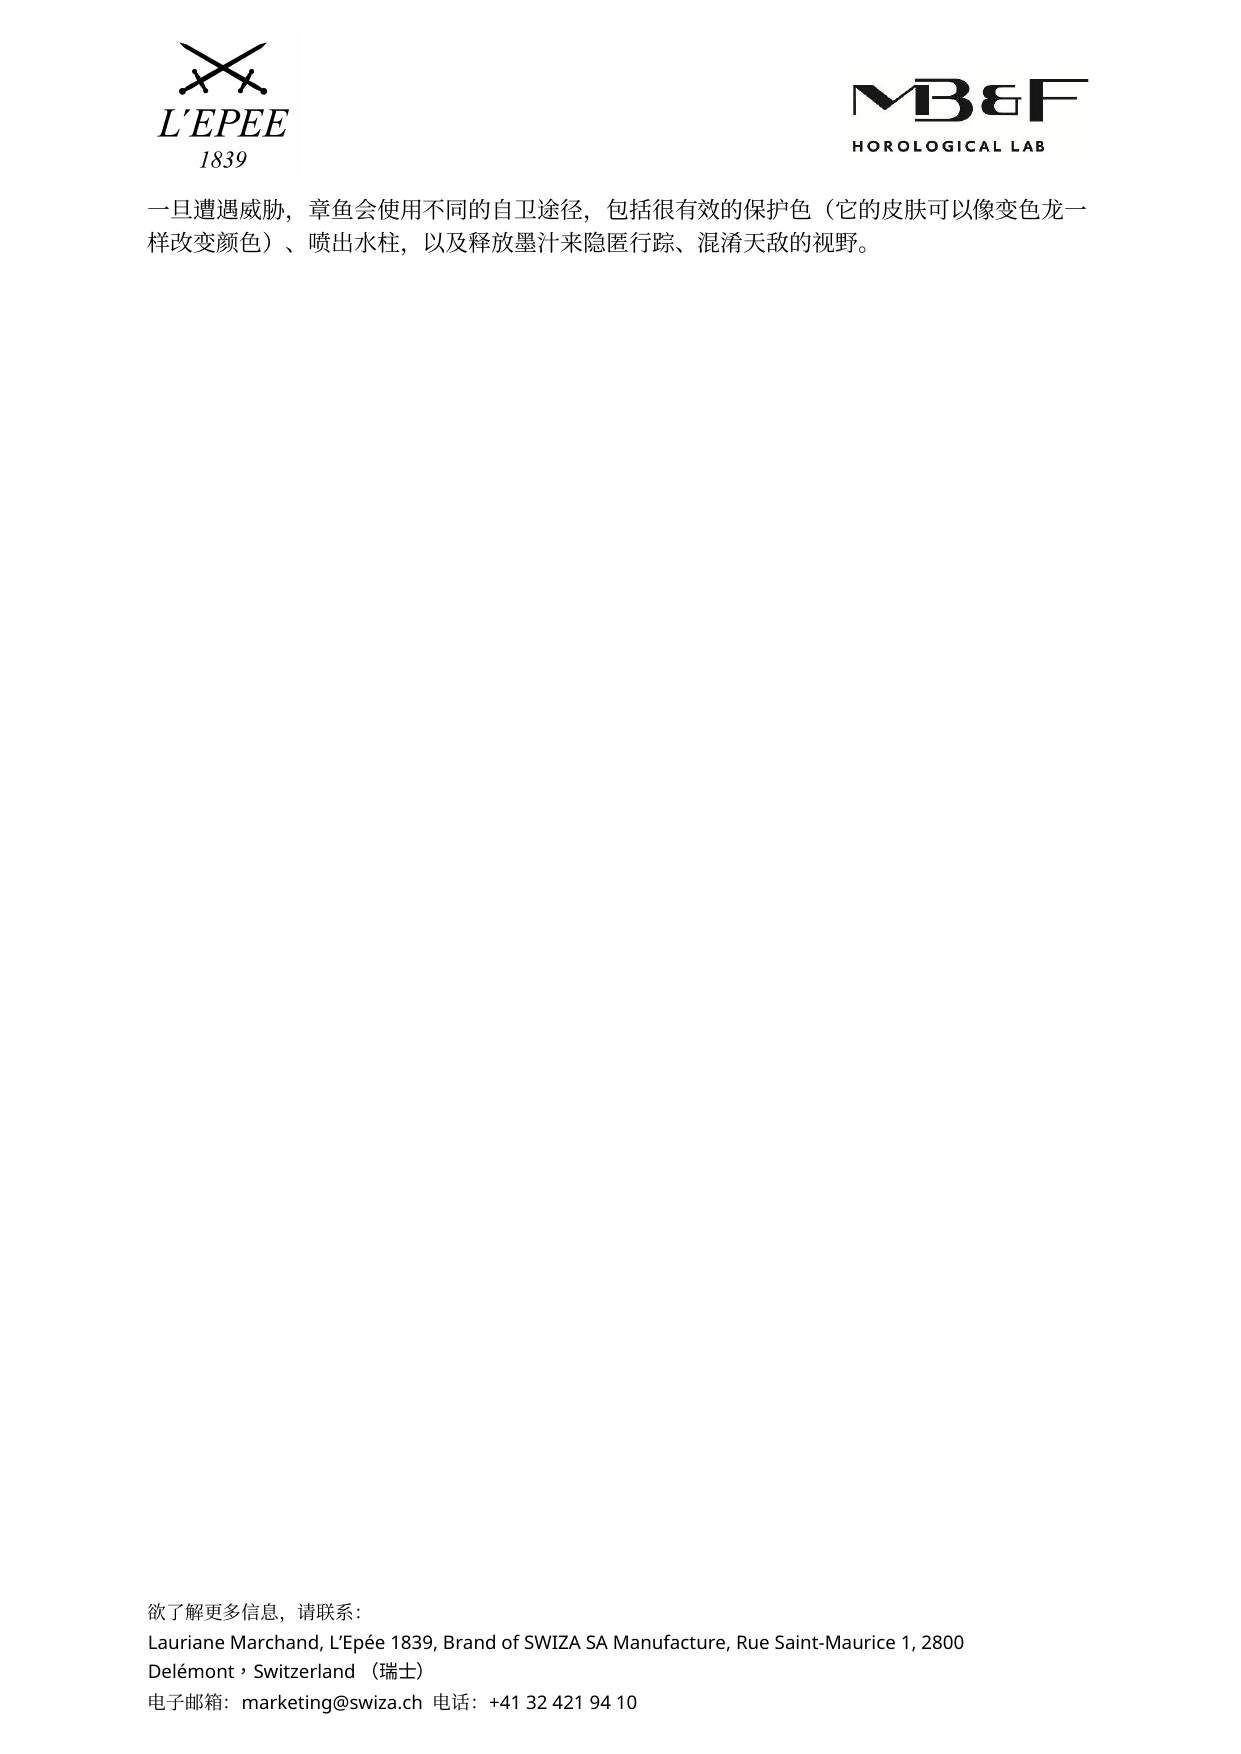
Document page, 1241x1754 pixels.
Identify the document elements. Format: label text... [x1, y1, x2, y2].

picture [146, 28, 300, 182]
picture [848, 73, 1093, 156]
